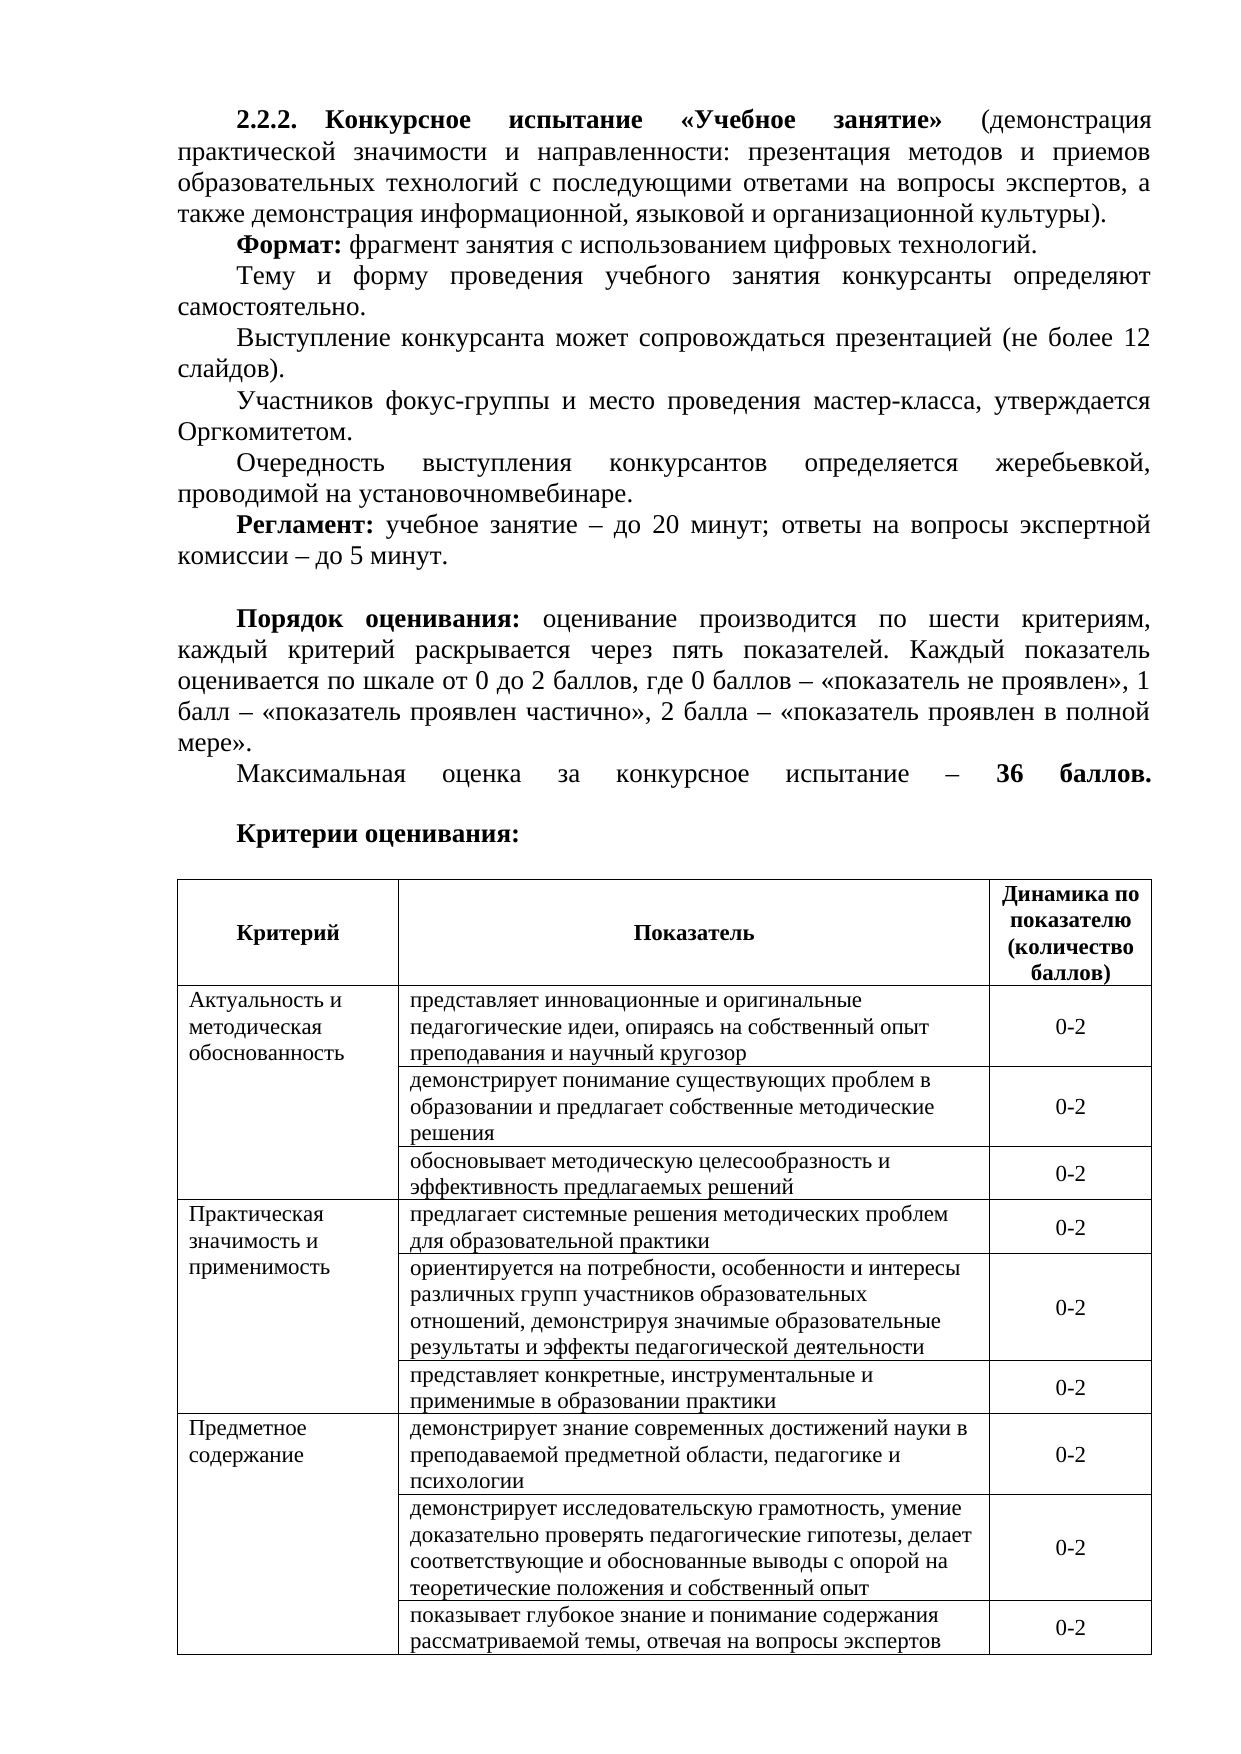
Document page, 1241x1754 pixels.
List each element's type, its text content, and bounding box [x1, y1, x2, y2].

table_cell Предметное содержание [178, 1414, 398, 1654]
table_cell 0-2 [990, 1414, 1151, 1493]
text Регламент: учебное занятие – до 20 минут; ответы на вопросы экспертной комиссии – до 5 минут. [177, 508, 1152, 571]
text Критерии оценивания: [177, 817, 1152, 848]
table_cell представляет инновационные и оригинальные педагогические идеи, опираясь на собственный опыт преподавания и научный кругозор [399, 986, 989, 1066]
table_cell ориентируется на потребности, особенности и интересы различных групп участников образовательных отношений, демонстрируя значимые образовательные результаты и эффекты педагогической деятельности [399, 1254, 989, 1359]
table_cell Практическая значимость и применимость [178, 1200, 398, 1413]
table_cell 0-2 [990, 1200, 1151, 1253]
text Порядок оценивания: оценивание производится по шести критериям, каждый критерий раскрывается через пять показателей. Каждый показатель оценивается по шкале от 0 до 2 баллов, где 0 баллов – «показатель не проявлен», 1 балл – «показатель проявлен частично», 2 балла – «показатель проявлен в полной мере». [177, 602, 1152, 757]
table_header Показатель [399, 880, 989, 985]
table_cell 0-2 [990, 986, 1151, 1066]
table_cell 0-2 [990, 1147, 1151, 1199]
table_header Критерий [178, 880, 398, 985]
table_cell 0-2 [990, 1067, 1151, 1146]
text Участников фокус-группы и место проведения мастер-класса, утверждается Оргкомитетом. [177, 384, 1152, 446]
table_cell обосновывает методическую целесообразность и эффективность предлагаемых решений [399, 1147, 989, 1199]
table_cell демонстрирует понимание существующих проблем в образовании и предлагает собственные методические решения [399, 1067, 989, 1146]
table_cell 0-2 [990, 1254, 1151, 1359]
table_cell 0-2 [990, 1601, 1151, 1654]
text Формат: фрагмент занятия с использованием цифровых технологий. [177, 228, 1152, 259]
text Очередность выступления конкурсантов определяется жеребьевкой, проводимой на установочномвебинаре. [177, 446, 1152, 508]
list Конкурсное испытание «Учебное занятие» (демонстрация практической значимости и направленности: презентация методов и приемов образовательных технологий с последующими ответами на вопросы экспертов, а также демонстрация информационной, языковой и организационной культуры). [177, 103, 1152, 135]
text Выступление конкурсанта может сопровождаться презентацией (не более 12 слайдов). [177, 321, 1152, 384]
table_cell демонстрирует исследовательскую грамотность, умение доказательно проверять педагогические гипотезы, делает соответствующие и обоснованные выводы с опорой на теоретические положения и собственный опыт [399, 1495, 989, 1600]
table_cell Актуальность и методическая обоснованность [178, 986, 398, 1199]
table_cell представляет конкретные, инструментальные и применимые в образовании практики [399, 1361, 989, 1413]
table_cell демонстрирует знание современных достижений науки в преподаваемой предметной области, педагогике и психологии [399, 1414, 989, 1493]
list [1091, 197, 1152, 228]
table_cell предлагает системные решения методических проблем для образовательной практики [399, 1200, 989, 1253]
table_cell 0-2 [990, 1361, 1151, 1413]
text Максимальная оценка за конкурсное испытание – 36 баллов. [177, 757, 1152, 817]
table_cell показывает глубокое знание и понимание содержания рассматриваемой темы, отвечая на вопросы экспертов [399, 1601, 989, 1654]
table_header Динамика по показателю (количество баллов) [990, 880, 1151, 985]
table_cell 0-2 [990, 1495, 1151, 1600]
text Тему и форму проведения учебного занятия конкурсанты определяют самостоятельно. [177, 259, 1152, 321]
